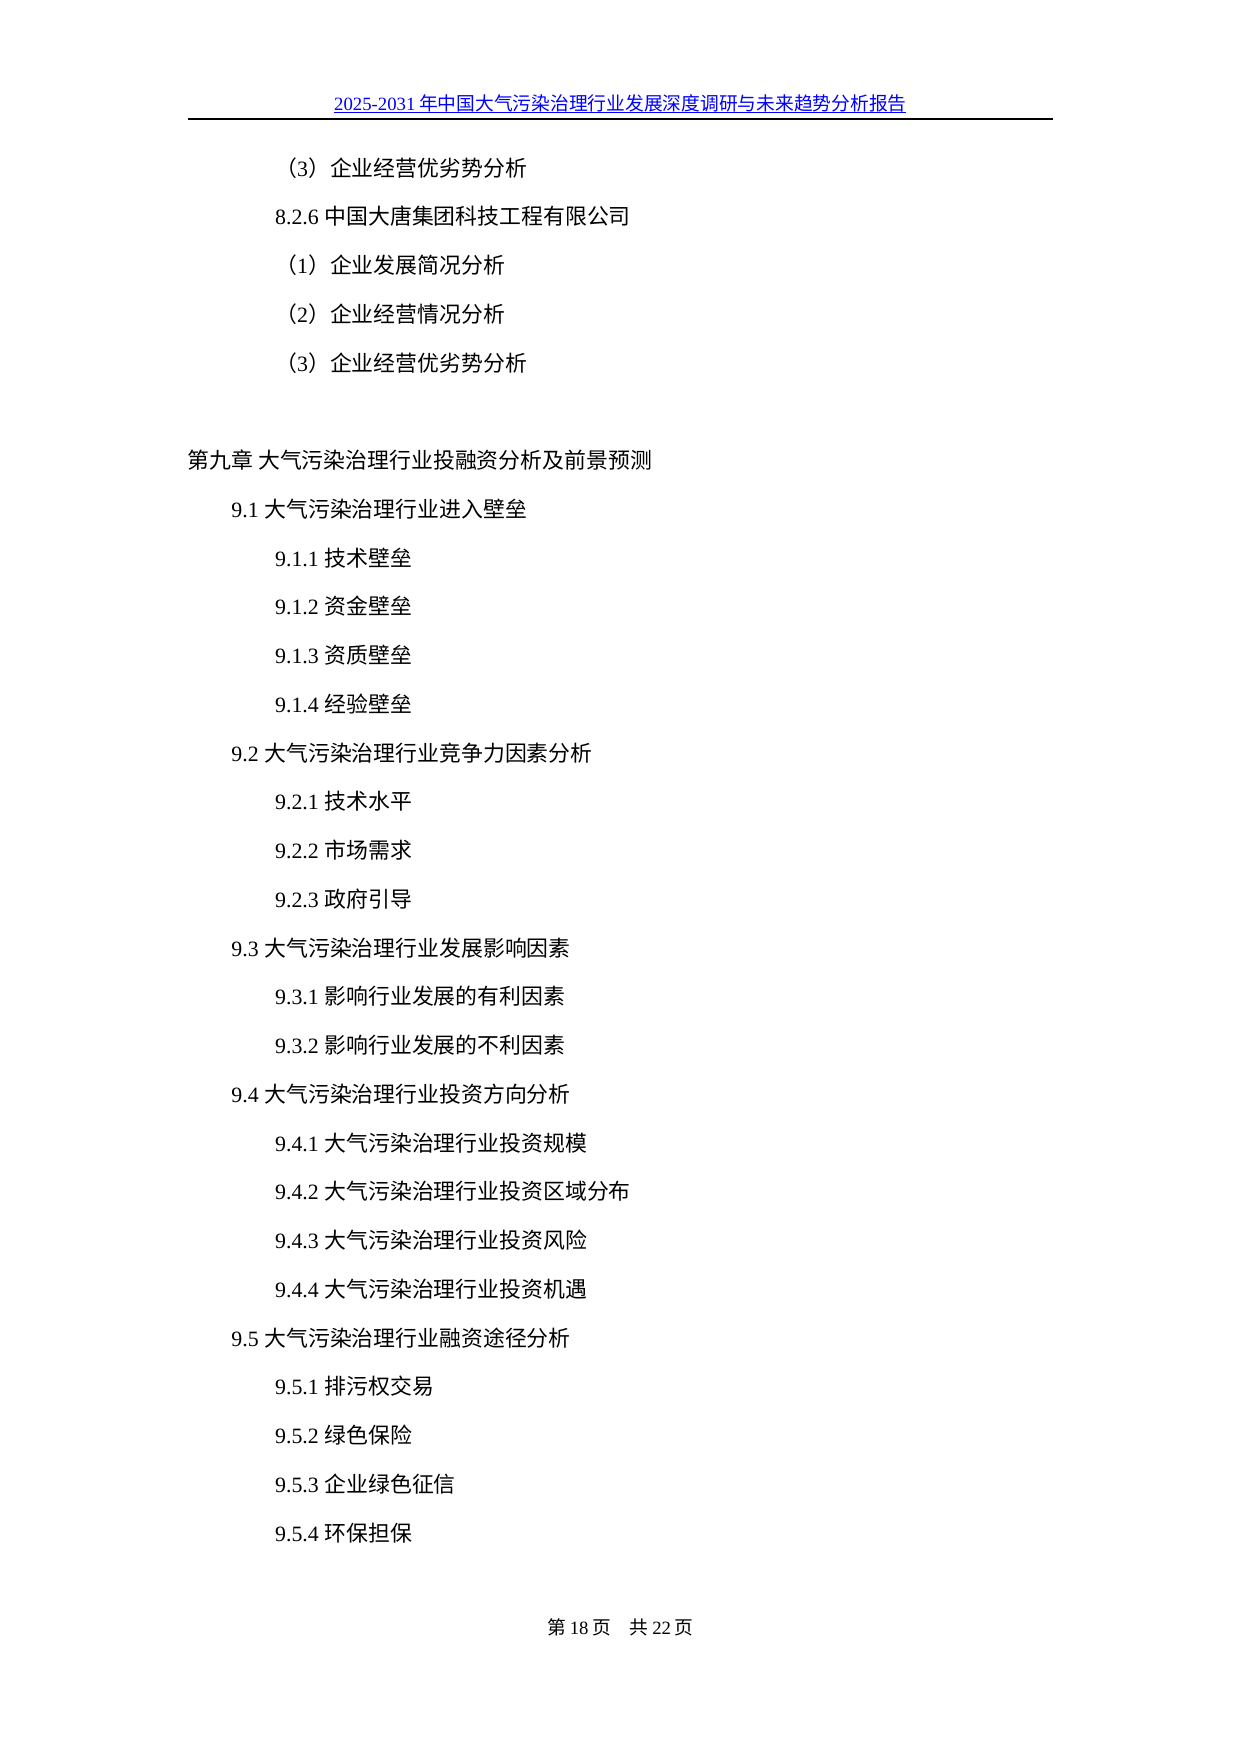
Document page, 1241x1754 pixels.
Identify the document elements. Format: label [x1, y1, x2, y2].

text [187, 150, 1053, 1548]
